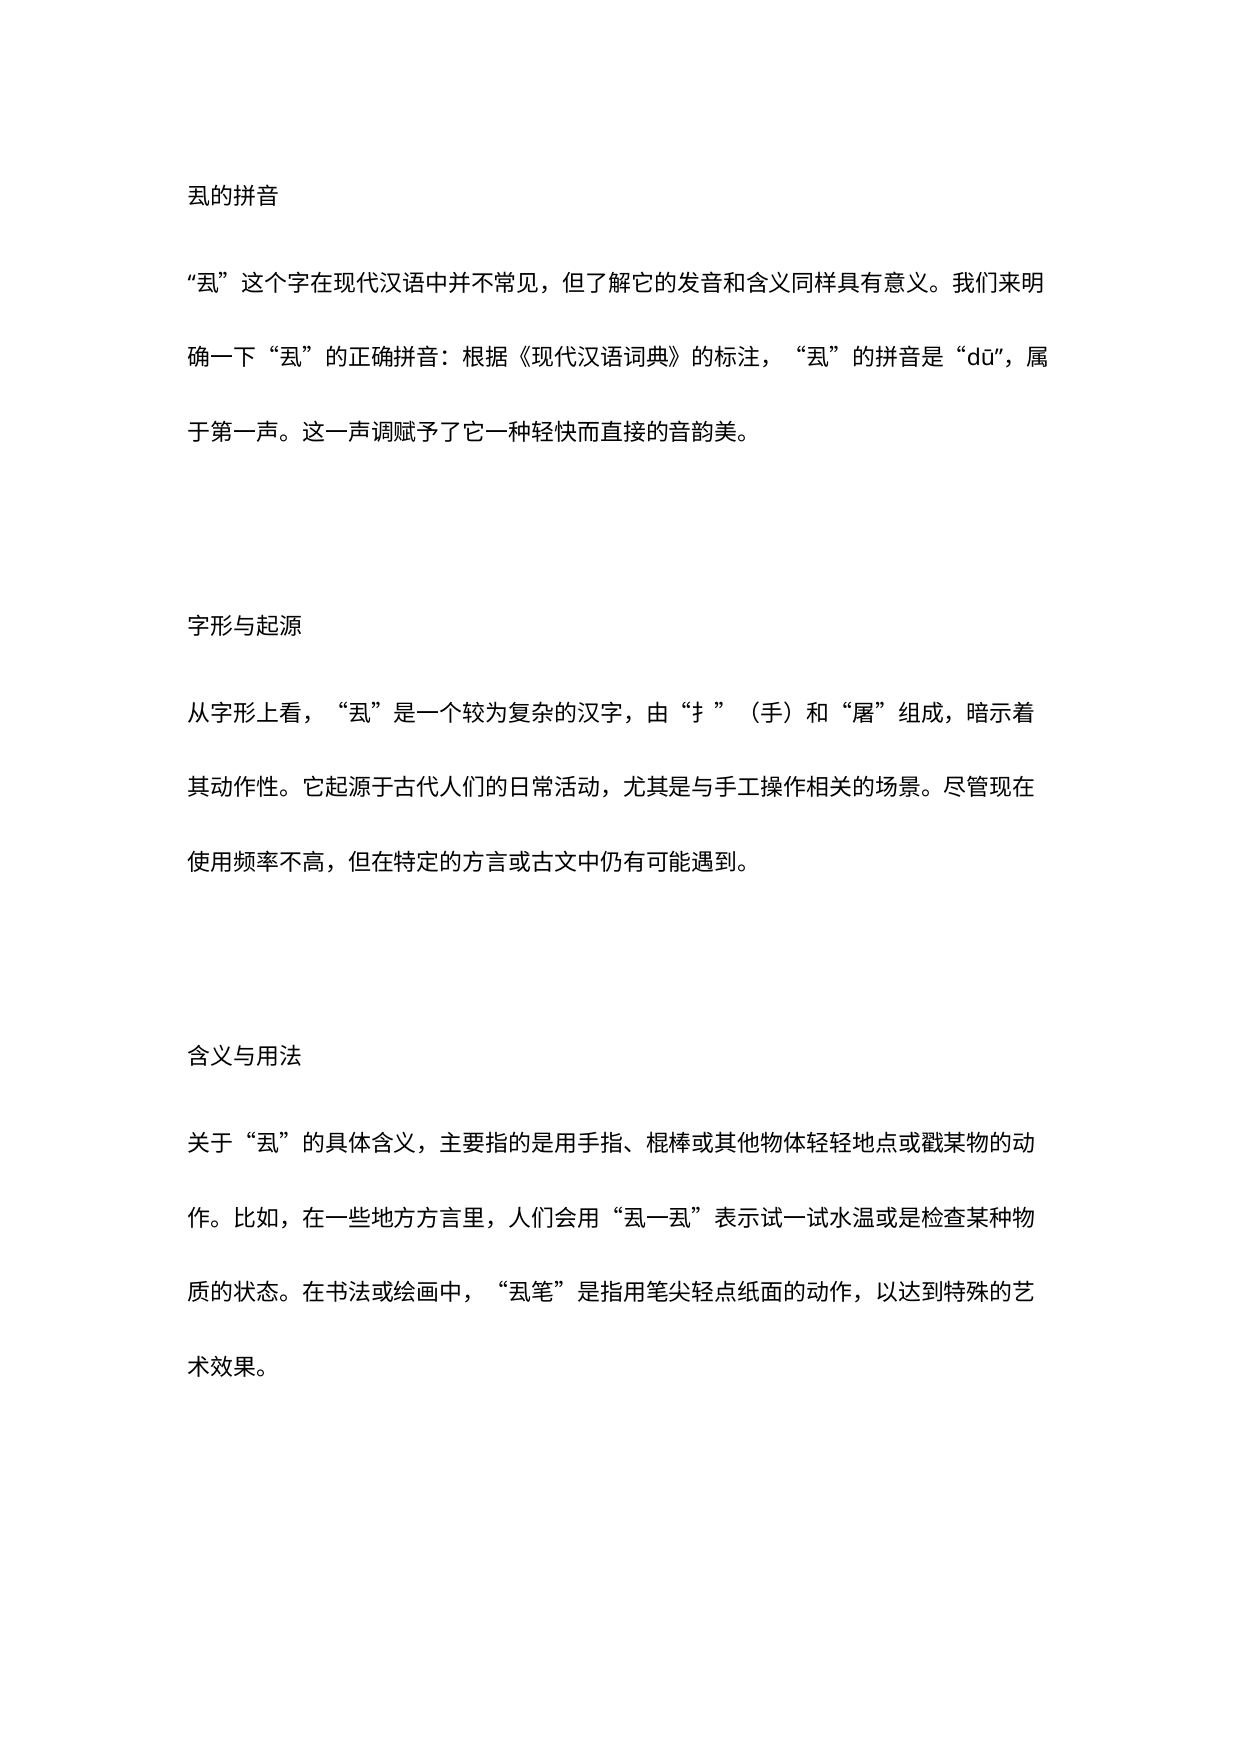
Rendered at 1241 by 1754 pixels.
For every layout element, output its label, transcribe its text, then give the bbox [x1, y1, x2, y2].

text 从字形上看，“厾”是一个较为复杂的汉字，由“扌”（手）和“屠”组成，暗示着其动作性。它起源于古代人们的日常活动，尤其是与手工操作相关的场景。尽管现在使用频率不高，但在特定的方言或古文中仍有可能遇到。 [187, 679, 1053, 893]
text 关于“厾”的具体含义，主要指的是用手指、棍棒或其他物体轻轻地点或戳某物的动作。比如，在一些地方方言里，人们会用“厾一厾”表示试一试水温或是检查某种物质的状态。在书法或绘画中，“厾笔”是指用笔尖轻点纸面的动作，以达到特殊的艺术效果。 [187, 1109, 1053, 1398]
text 厾的拼音 [187, 162, 1053, 227]
text 字形与起源 [187, 592, 1053, 657]
text 含义与用法 [187, 1022, 1053, 1087]
text “厾”这个字在现代汉语中并不常见，但了解它的发音和含义同样具有意义。我们来明确一下“厾”的正确拼音：根据《现代汉语词典》的标注，“厾”的拼音是“dū”，属于第一声。这一声调赋予了它一种轻快而直接的音韵美。 [187, 248, 1053, 463]
